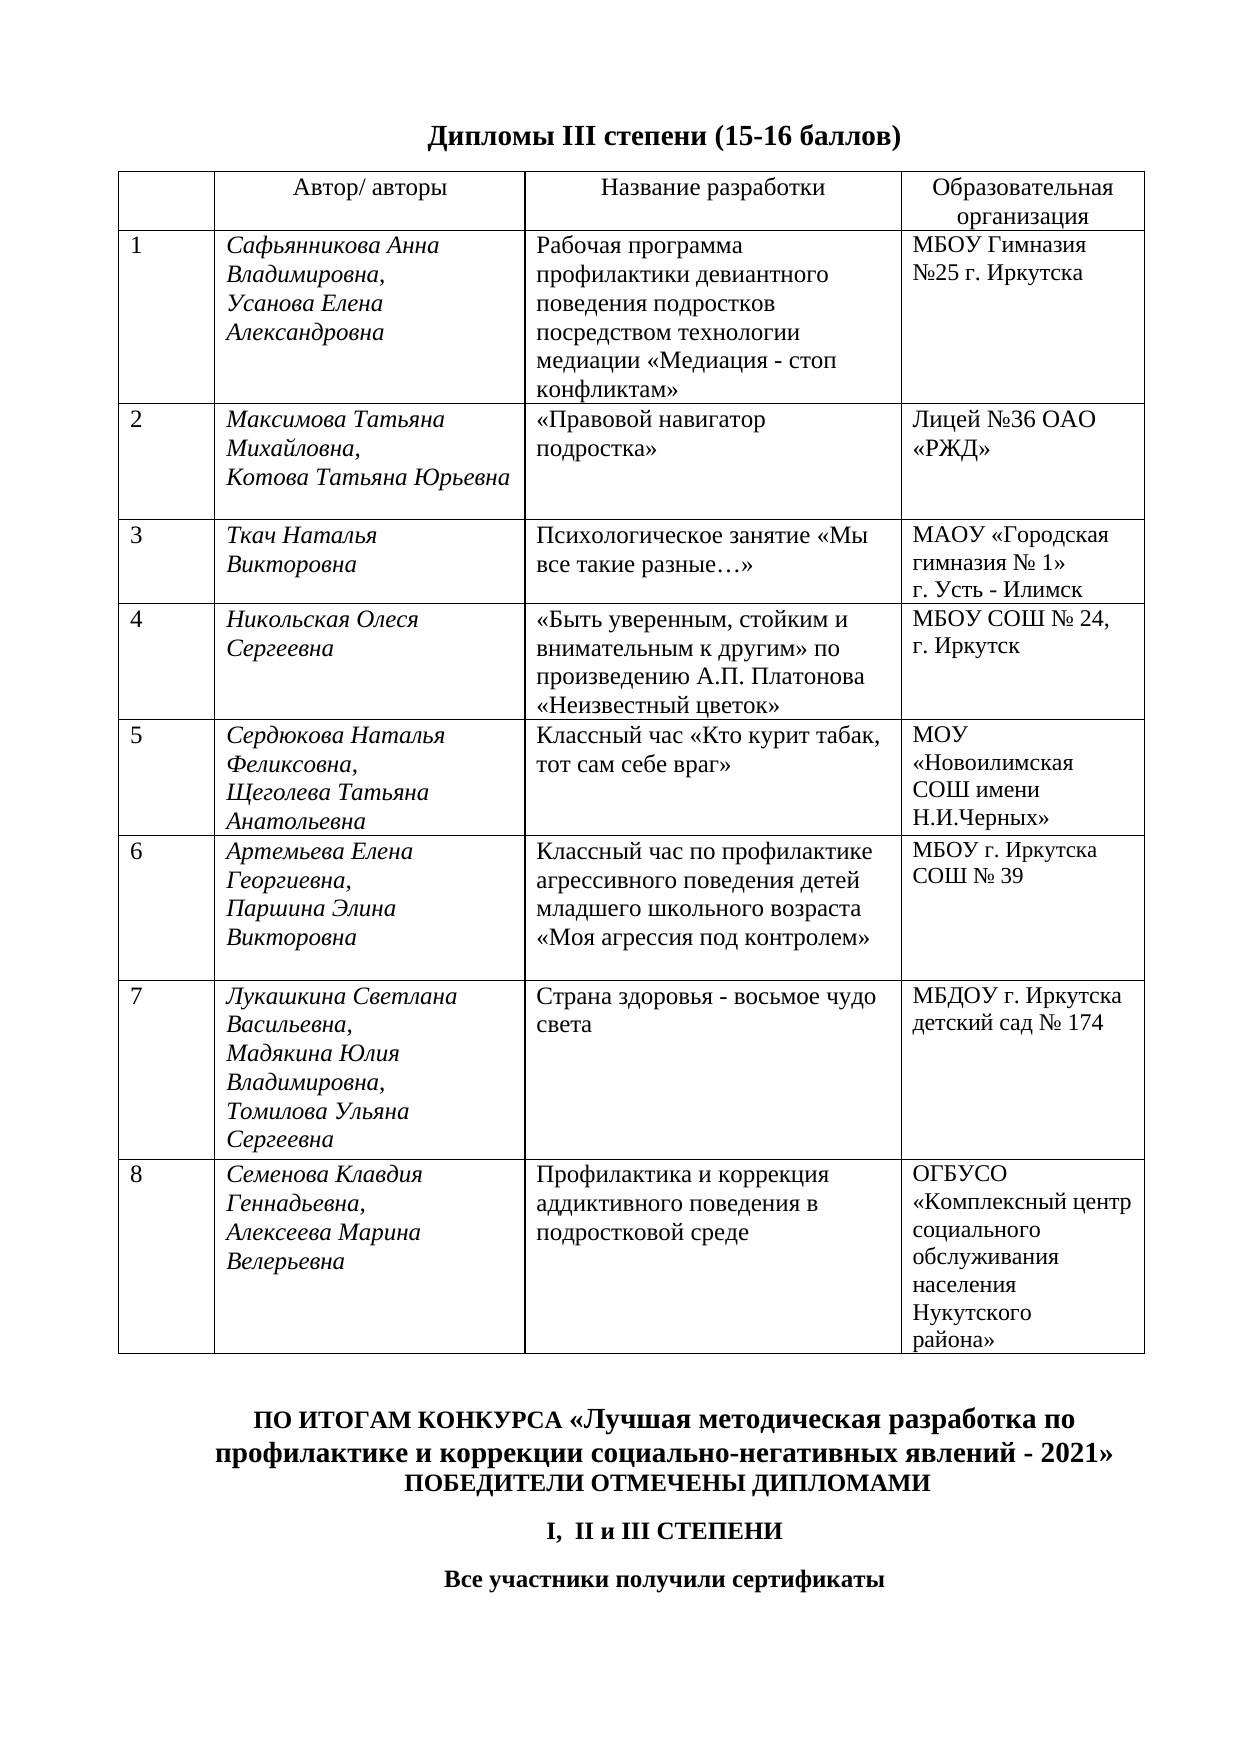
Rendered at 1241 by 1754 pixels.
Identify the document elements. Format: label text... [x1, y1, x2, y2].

table_cell 8 [119, 1160, 214, 1353]
table_cell 4 [119, 604, 214, 719]
table_cell 3 [119, 520, 214, 603]
text ПО ИТОГАМ КОНКУРСА «Лучшая методическая разработка по профилактике и коррекции социально-негативных явлений - 2021» [177, 1401, 1152, 1468]
table_cell ОГБУСО «Комплексный центр социального обслуживания населения Нукутского района» [902, 1160, 1144, 1353]
text ПОБЕДИТЕЛИ ОТМЕЧЕНЫ ДИПЛОМАМИ [177, 1468, 1152, 1497]
table_cell Лукашкина Светлана Васильевна, Мадякина Юлия Владимировна, Томилова Ульяна Сергеевна [215, 981, 524, 1158]
table_cell Ткач Наталья Викторовна [215, 520, 524, 603]
table_cell МБДОУ г. Иркутска детский сад № 174 [902, 981, 1144, 1158]
table_cell МБОУ Гимназия №25 г. Иркутска [902, 231, 1144, 403]
table_cell МБОУ СОШ № . Иркутск [902, 604, 1144, 719]
table_header Образовательная организация [902, 172, 1144, 229]
table_cell Профилактика и коррекция аддиктивного поведения в подростковой среде [526, 1160, 901, 1353]
table_cell 5 [119, 720, 214, 835]
table_cell Рабочая программа профилактики девиантного поведения подростков посредством технологии медиации «Медиация - стоп конфликтам» [526, 231, 901, 403]
table_cell 2 [119, 404, 214, 519]
table_cell МАОУ «Городская гимназия № 1» г. Усть - Илимск [902, 520, 1144, 603]
table_cell Никольская Олеся Сергеевна [215, 604, 524, 719]
table_cell Максимова Татьяна Михайловна, Котова Татьяна Юрьевна [215, 404, 524, 519]
table_cell «Правовой навигатор подростка» [526, 404, 901, 519]
table_header Автор/ авторы [215, 172, 524, 229]
table_header Название разработки [526, 172, 901, 229]
table_cell Классный час «Кто курит табак, тот сам себе враг» [526, 720, 901, 835]
table_cell Артемьева Елена Георгиевна, Паршина Элина Викторовна [215, 836, 524, 980]
table_cell Сафьянникова Анна Владимировна, Усанова Елена Александровна [215, 231, 524, 403]
table_cell 7 [119, 981, 214, 1158]
table_cell МБОУ г. Иркутска СОШ № 39 [902, 836, 1144, 980]
table_cell Классный час по профилактике агрессивного поведения детей младшего школьного возраста «Моя агрессия под контролем» [526, 836, 901, 980]
table_cell «Быть уверенным, стойким и внимательным к другим» по произведению А.П. Платонова «Неизвестный цветок» [526, 604, 901, 719]
text Все участники получили сертификаты [177, 1564, 1152, 1593]
table_cell Лицей №36 ОАО «РЖД» [902, 404, 1144, 519]
table_cell 1 [119, 231, 214, 403]
table_cell Психологическое занятие «Мы все такие разные…» [526, 520, 901, 603]
table_header [119, 172, 214, 229]
table_cell Сердюкова Наталья Феликсовна, Щеголева Татьяна Анатольевна [215, 720, 524, 835]
table_cell Семенова Клавдия Геннадьевна, Алексеева Марина Велерьевна [215, 1160, 524, 1353]
table_cell МОУ «Новоилимская СОШ имени Н.И.Черных» [902, 720, 1144, 835]
text I, II и III СТЕПЕНИ [177, 1516, 1152, 1545]
table_cell 6 [119, 836, 214, 980]
text Дипломы III степени (15-16 баллов) [177, 118, 1152, 152]
table_cell Страна здоровья - восьмое чудо света [526, 981, 901, 1158]
